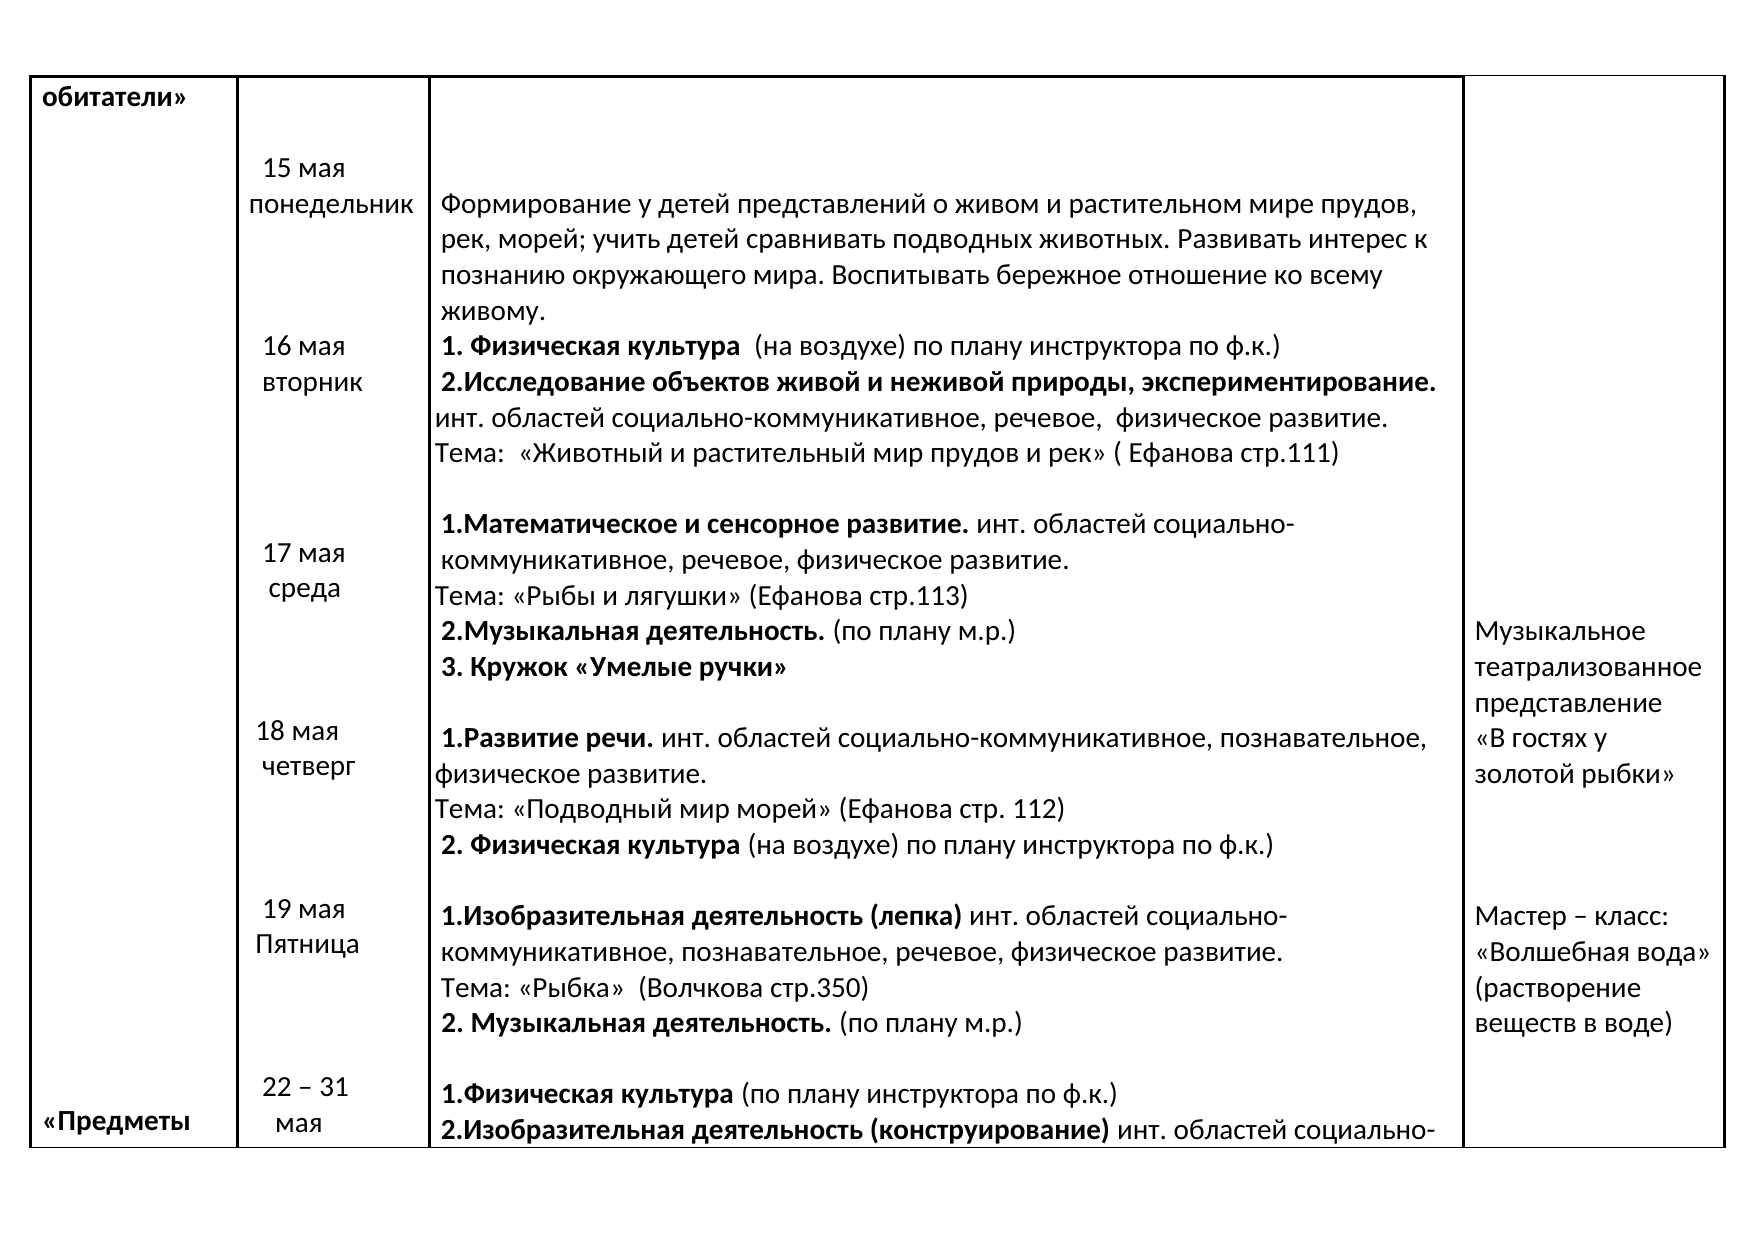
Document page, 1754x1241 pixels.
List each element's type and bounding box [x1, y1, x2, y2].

table_cell [32, 78, 236, 1147]
table_cell [239, 78, 428, 1147]
table_cell [431, 78, 1462, 1147]
